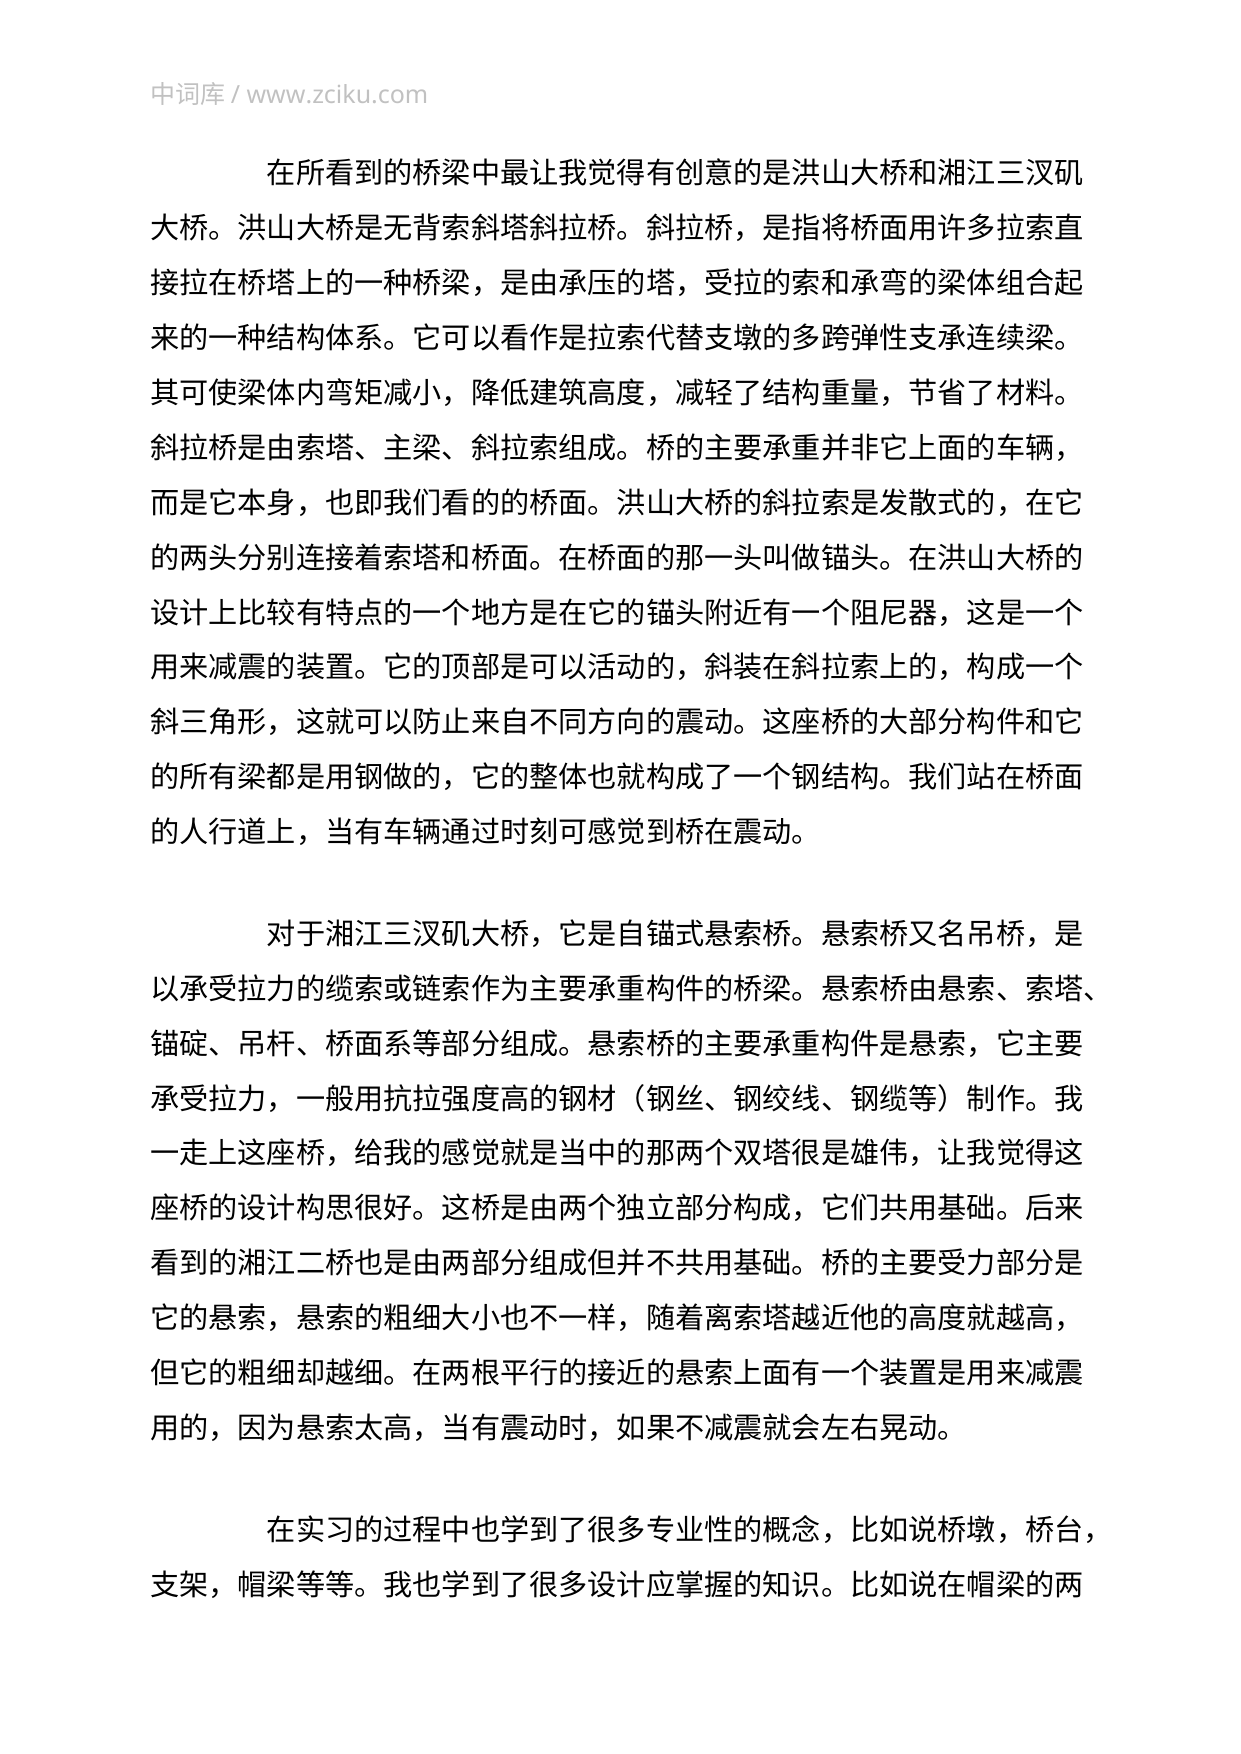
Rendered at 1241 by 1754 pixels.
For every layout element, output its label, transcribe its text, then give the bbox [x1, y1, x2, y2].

text 在所看到的桥梁中最让我觉得有创意的是洪山大桥和湘江三汊矶大桥。洪山大桥是无背索斜塔斜拉桥。斜拉桥，是指将桥面用许多拉索直接拉在桥塔上的一种桥梁，是由承压的塔，受拉的索和承弯的梁体组合起来的一种结构体系。它可以看作是拉索代替支墩的多跨弹性支承连续梁。其可使梁体内弯矩减小，降低建筑高度，减轻了结构重量，节省了材料。斜拉桥是由索塔、主梁、斜拉索组成。桥的主要承重并非它上面的车辆，而是它本身，也即我们看的的桥面。洪山大桥的斜拉索是发散式的，在它的两头分别连接着索塔和桥面。在桥面的那一头叫做锚头。在洪山大桥的设计上比较有特点的一个地方是在它的锚头附近有一个阻尼器，这是一个用来减震的装置。它的顶部是可以活动的，斜装在斜拉索上的，构成一个斜三角形，这就可以防止来自不同方向的震动。这座桥的大部分构件和它的所有梁都是用钢做的，它的整体也就构成了一个钢结构。我们站在桥面的人行道上，当有车辆通过时刻可感觉到桥在震动。 [150, 150, 1090, 851]
text 对于湘江三汊矶大桥，它是自锚式悬索桥。悬索桥又名吊桥，是以承受拉力的缆索或链索作为主要承重构件的桥梁。悬索桥由悬索、索塔、锚碇、吊杆、桥面系等部分组成。悬索桥的主要承重构件是悬索，它主要承受拉力，一般用抗拉强度高的钢材（钢丝、钢绞线、钢缆等）制作。我一走上这座桥，给我的感觉就是当中的那两个双塔很是雄伟，让我觉得这座桥的设计构思很好。这桥是由两个独立部分构成，它们共用基础。后来看到的湘江二桥也是由两部分组成但并不共用基础。桥的主要受力部分是它的悬索，悬索的粗细大小也不一样，随着离索塔越近他的高度就越高，但它的粗细却越细。在两根平行的接近的悬索上面有一个装置是用来减震用的，因为悬索太高，当有震动时，如果不减震就会左右晃动。 [150, 911, 1090, 1447]
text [150, 1506, 1090, 1603]
